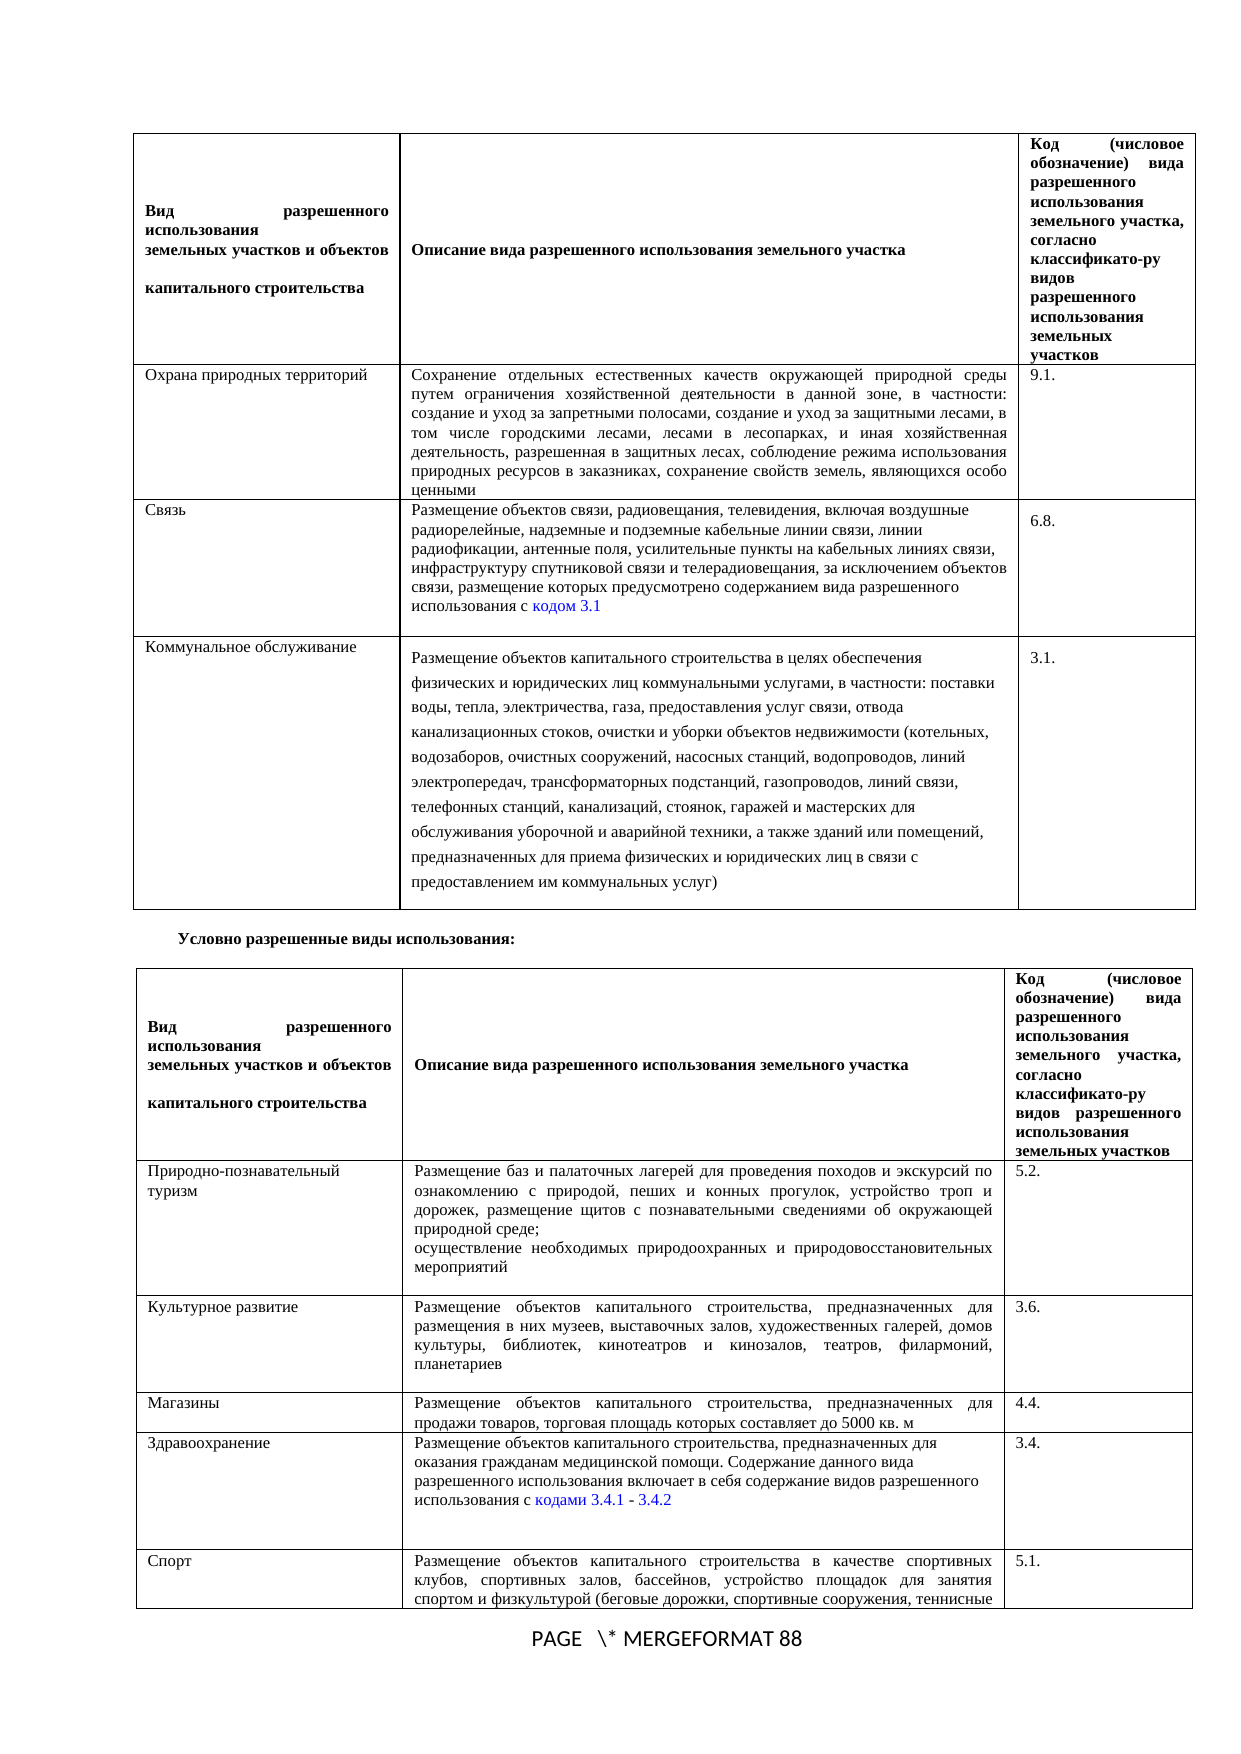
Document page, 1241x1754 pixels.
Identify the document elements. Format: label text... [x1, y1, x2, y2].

table_cell 9.1. [1019, 365, 1195, 499]
table_header Описание вида разрешенного использования земельного участка [401, 134, 1018, 364]
table_header Код (числовое обозначение) вида разрешенного использования земельного участка, согласно классификато-ру видов разрешенного использования земельных участков [1005, 969, 1192, 1160]
table_cell 5.1. [1005, 1550, 1192, 1608]
table_cell Размещение объектов капитального строительства, предназначенных для продажи товаров, торговая площадь которых составляет до 5000 кв. м [403, 1393, 1004, 1432]
table_header Вид разрешенного использования земельных участков и объектов капитального строительства [137, 969, 402, 1160]
table_cell Связь [134, 500, 399, 636]
table_header Вид разрешенного использования земельных участков и объектов капитального строительства [134, 134, 399, 364]
table_cell 4.4. [1005, 1393, 1192, 1432]
table_cell Культурное развитие [137, 1296, 402, 1392]
table_cell Размещение объектов капитального строительства, предназначенных для оказания гражданам медицинской помощи. Содержание данного вида разрешенного использования включает в себя содержание видов разрешенного использования с кодами 3.4.1 - 3.4.2 [403, 1433, 1004, 1549]
table_cell Охрана природных территорий [134, 365, 399, 499]
table_cell Размещение баз и палаточных лагерей для проведения походов и экскурсий по ознакомлению с природой, пеших и конных прогулок, устройство троп и дорожек, размещение щитов с познавательными сведениями об окружающей природной среде; осуществление необходимых природоохранных и природовосстановительных мероприятий [403, 1161, 1004, 1295]
table_cell Спорт [137, 1550, 402, 1608]
table_cell 3.4. [1005, 1433, 1192, 1549]
table_cell Природно-познавательный туризм [137, 1161, 402, 1295]
table_header Код (числовое обозначение) вида разрешенного использования земельного участка, согласно классификато-ру видов разрешенного использования земельных участков [1019, 134, 1195, 364]
table_cell 3.6. [1005, 1296, 1192, 1392]
table_header Описание вида разрешенного использования земельного участка [403, 969, 1004, 1160]
table_cell Сохранение отдельных естественных качеств окружающей природной среды путем ограничения хозяйственной деятельности в данной зоне, в частности: создание и уход за запретными полосами, создание и уход за защитными лесами, в том числе городскими лесами, лесами в лесопарках, и иная хозяйственная деятельность, разрешенная в защитных лесах, соблюдение режима использования природных ресурсов в заказниках, сохранение свойств земель, являющихся особо ценными [401, 365, 1018, 499]
table_cell Размещение объектов капитального строительства, предназначенных для размещения в них музеев, выставочных залов, художественных галерей, домов культуры, библиотек, кинотеатров и кинозалов, театров, филармоний, планетариев [403, 1296, 1004, 1392]
table_cell Коммунальное обслуживание [134, 637, 399, 909]
table_cell Размещение объектов капитального строительства в целях обеспечения физических и юридических лиц коммунальными услугами, в частности: поставки воды, тепла, электричества, газа, предоставления услуг связи, отвода канализационных стоков, очистки и уборки объектов недвижимости (котельных, водозаборов, очистных сооружений, насосных станций, водопроводов, линий электропередач, трансформаторных подстанций, газопроводов, линий связи, телефонных станций, канализаций, стоянок, гаражей и мастерских для обслуживания уборочной и аварийной техники, а также зданий или помещений, предназначенных для приема физических и юридических лиц в связи с предоставлением им коммунальных услуг) [401, 637, 1018, 909]
table_cell 3.1. [1019, 637, 1195, 909]
table_cell Размещение объектов связи, радиовещания, телевидения, включая воздушные радиорелейные, надземные и подземные кабельные линии связи, линии радиофикации, антенные поля, усилительные пункты на кабельных линиях связи, инфраструктуру спутниковой связи и телерадиовещания, за исключением объектов связи, размещение которых предусмотрено содержанием вида разрешенного использования с кодом 3.1 [401, 500, 1018, 636]
table_cell Здравоохранение [137, 1433, 402, 1549]
table_cell 5.2. [1005, 1161, 1192, 1295]
table_cell 6.8. [1019, 500, 1195, 636]
text Условно разрешенные виды использования: [177, 929, 1152, 948]
table_cell Магазины [137, 1393, 402, 1432]
